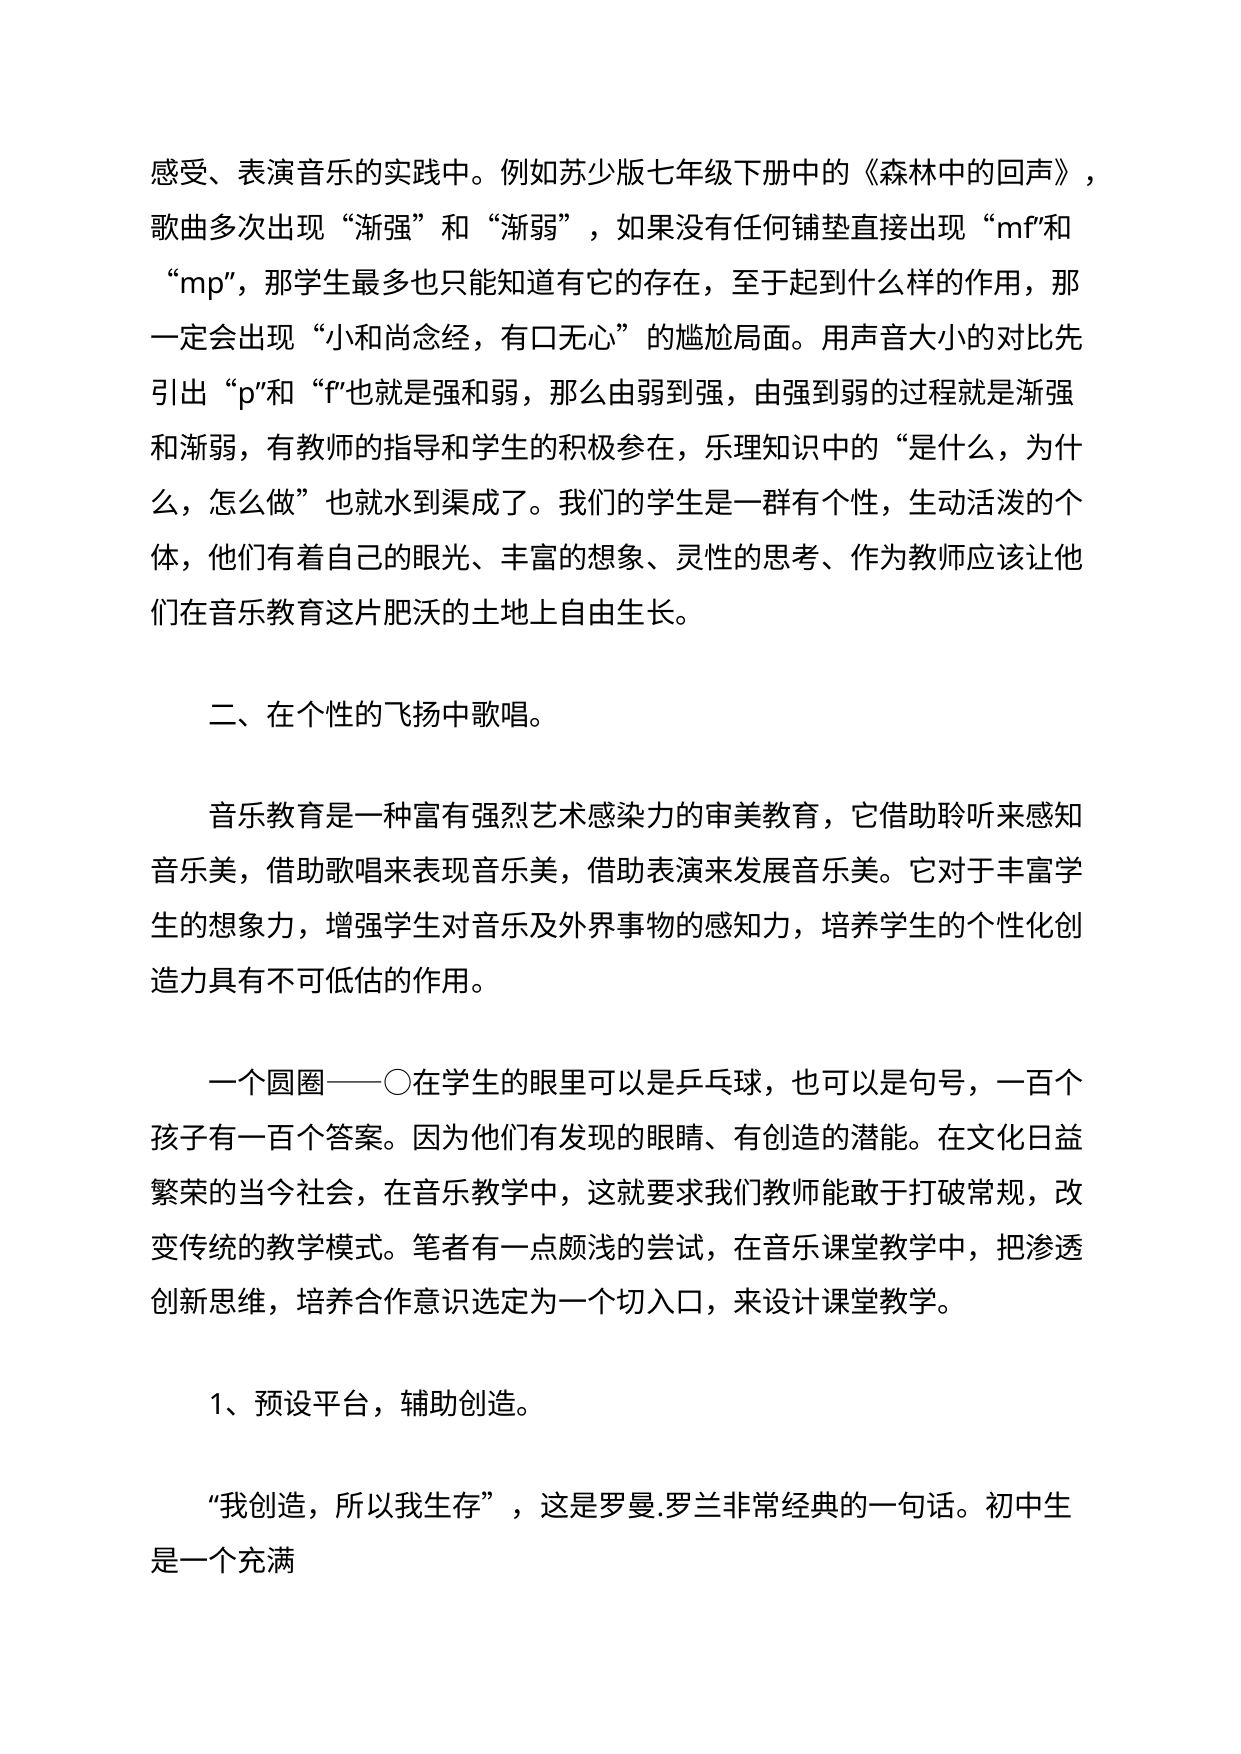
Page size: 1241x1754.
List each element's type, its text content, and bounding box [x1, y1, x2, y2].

text 1、预设平台，辅助创造。 [150, 1381, 1090, 1423]
text 二、在个性的飞扬中歌唱。 [150, 691, 1090, 733]
text 一个圆圈——○在学生的眼里可以是乒乓球，也可以是句号，一百个孩子有一百个答案。因为他们有发现的眼睛、有创造的潜能。在文化日益繁荣的当今社会，在音乐教学中，这就要求我们教师能敢于打破常规，改变传统的教学模式。笔者有一点颇浅的尝试，在音乐课堂教学中，把渗透创新思维，培养合作意识选定为一个切入口，来设计课堂教学。 [150, 1059, 1090, 1321]
text “我创造，所以我生存”，这是罗曼.罗兰非常经典的一句话。初中生是一个充满 [150, 1483, 1090, 1580]
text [150, 150, 1090, 632]
text 音乐教育是一种富有强烈艺术感染力的审美教育，它借助聆听来感知音乐美，借助歌唱来表现音乐美，借助表演来发展音乐美。它对于丰富学生的想象力，增强学生对音乐及外界事物的感知力，培养学生的个性化创造力具有不可低估的作用。 [150, 793, 1090, 1000]
